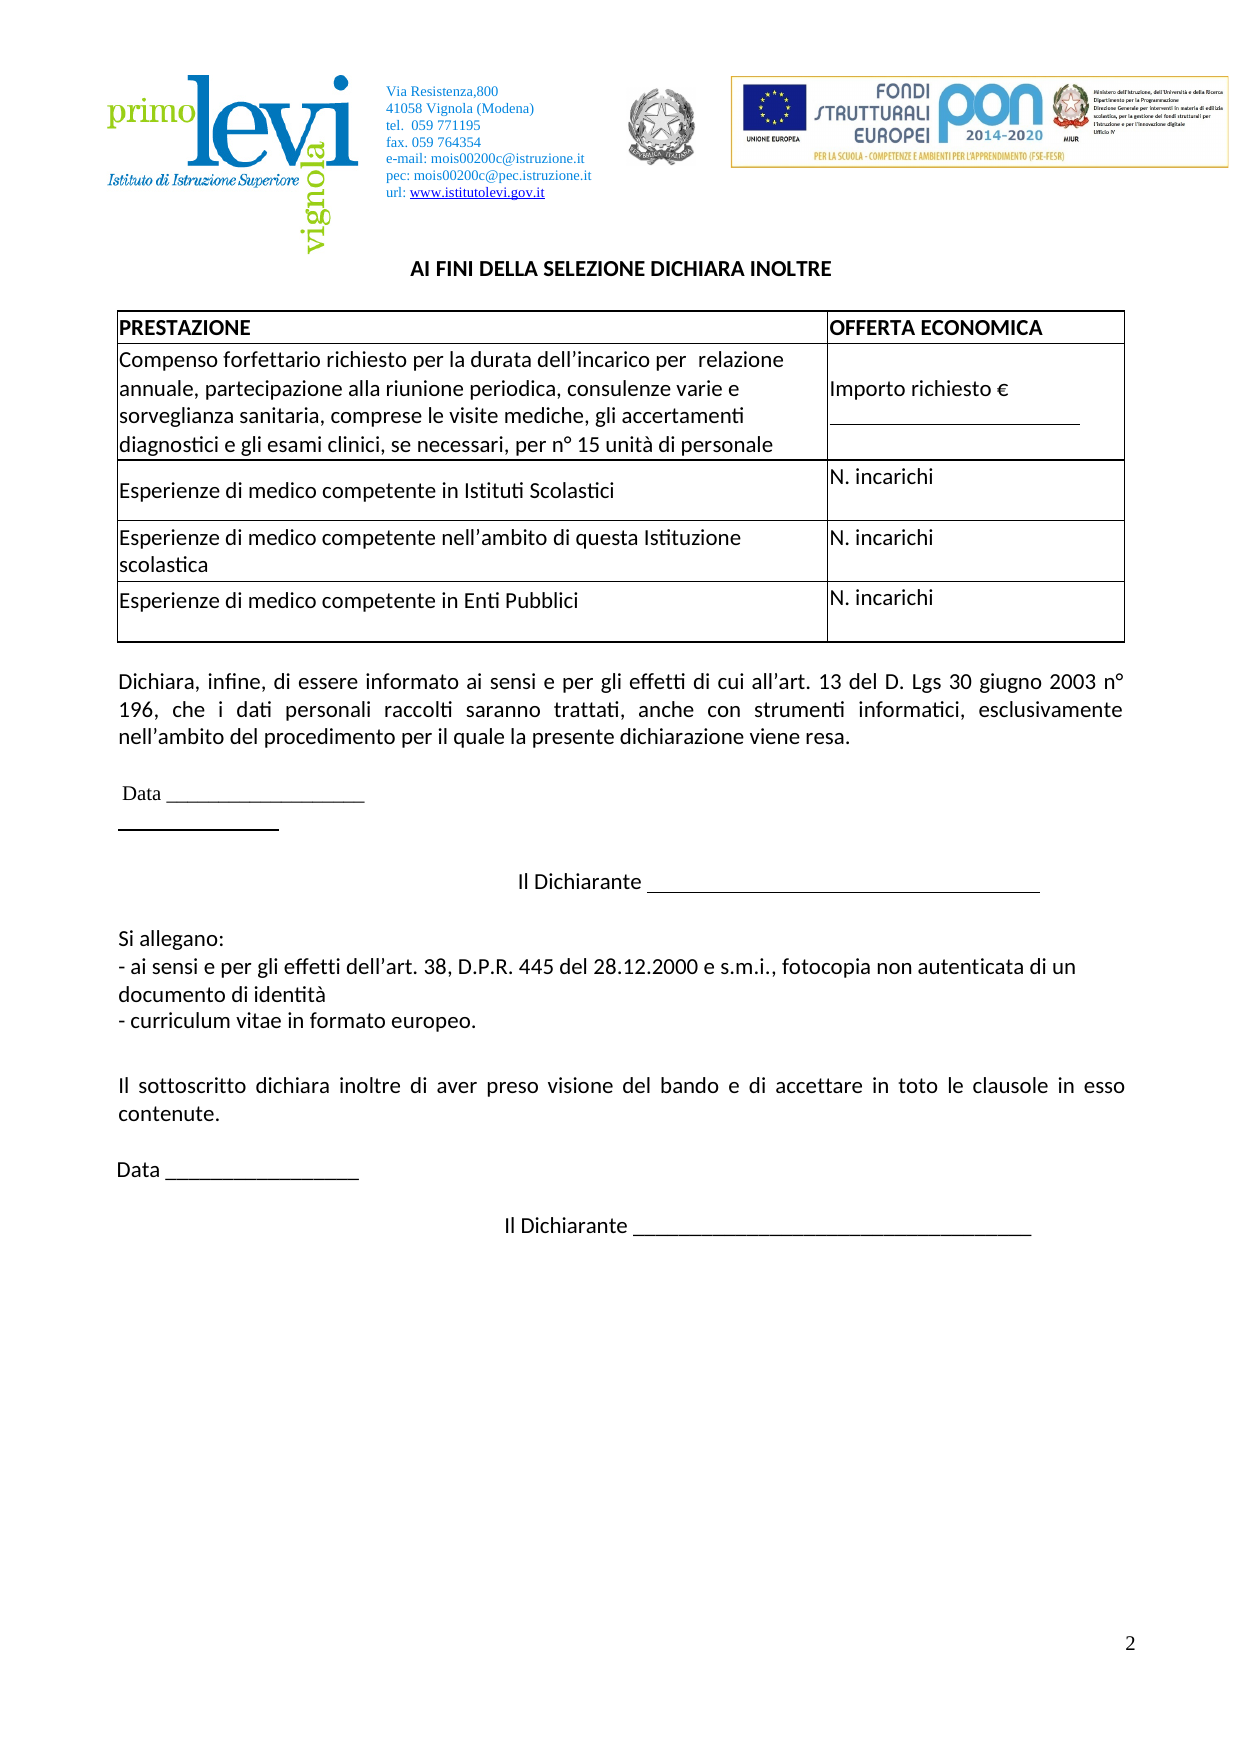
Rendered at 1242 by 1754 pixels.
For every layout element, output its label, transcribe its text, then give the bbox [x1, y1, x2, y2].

table_cell N. incarichi [828, 582, 1124, 641]
text - curriculum vitae in formato europeo. [118, 1008, 1135, 1035]
table_cell Compenso forfettario richiesto per la durata dell’incarico per relazione annuale, partecipazione alla riunione periodica, consulenze varie e sorveglianza sanitaria, comprese le visite mediche, gli accertamenti diagnostici e gli esami clinici, se necessari, per n° 15 unità di personale [118, 344, 827, 459]
table_cell Esperienze di medico competente in Istituti Scolastici [118, 461, 827, 520]
text nell’ambito del procedimento per il quale la presente dichiarazione viene resa. [118, 723, 1135, 750]
table_cell Esperienze di medico competente nell’ambito di questa Istituzione scolastica [118, 521, 827, 581]
table_header OFFERTA ECONOMICA [828, 312, 1124, 343]
picture [626, 87, 696, 166]
text - ai sensi e per gli effetti dell’art. 38, D.P.R. 445 del 28.12.2000 e s.m.i., fotocopia non autenticata di un documento di identità [118, 952, 1079, 1008]
table_cell N. incarichi [828, 461, 1124, 520]
picture [730, 76, 1229, 168]
text 196, che i dati personali raccolti saranno trattati, anche con strumenti informatici, esclusivamente [118, 695, 1135, 723]
picture [106, 75, 372, 255]
text Il Dichiarante [106, 868, 1135, 895]
text Dichiara, infine, di essere informato ai sensi e per gli effetti di cui all’art. 13 del D. Lgs 30 giugno 2003 n° [118, 667, 1135, 695]
table_cell N. incarichi [828, 521, 1124, 581]
text AI FINI DELLA SELEZIONE DICHIARA INOLTRE [408, 254, 833, 282]
text Si allegano: [118, 924, 1135, 952]
text Data _________________ [106, 1155, 1127, 1183]
table_header PRESTAZIONE [118, 312, 827, 343]
text Il sottoscritto dichiara inoltre di aver preso visione del bando e di accettare in toto le clausole in esso contenute. [118, 1071, 1127, 1127]
table_cell Importo richiesto € [828, 344, 1124, 459]
table_cell Esperienze di medico competente in Enti Pubblici [118, 582, 827, 641]
text Il Dichiarante ___________________________________ [118, 1211, 1127, 1239]
text Data ___________________ [106, 783, 1135, 804]
